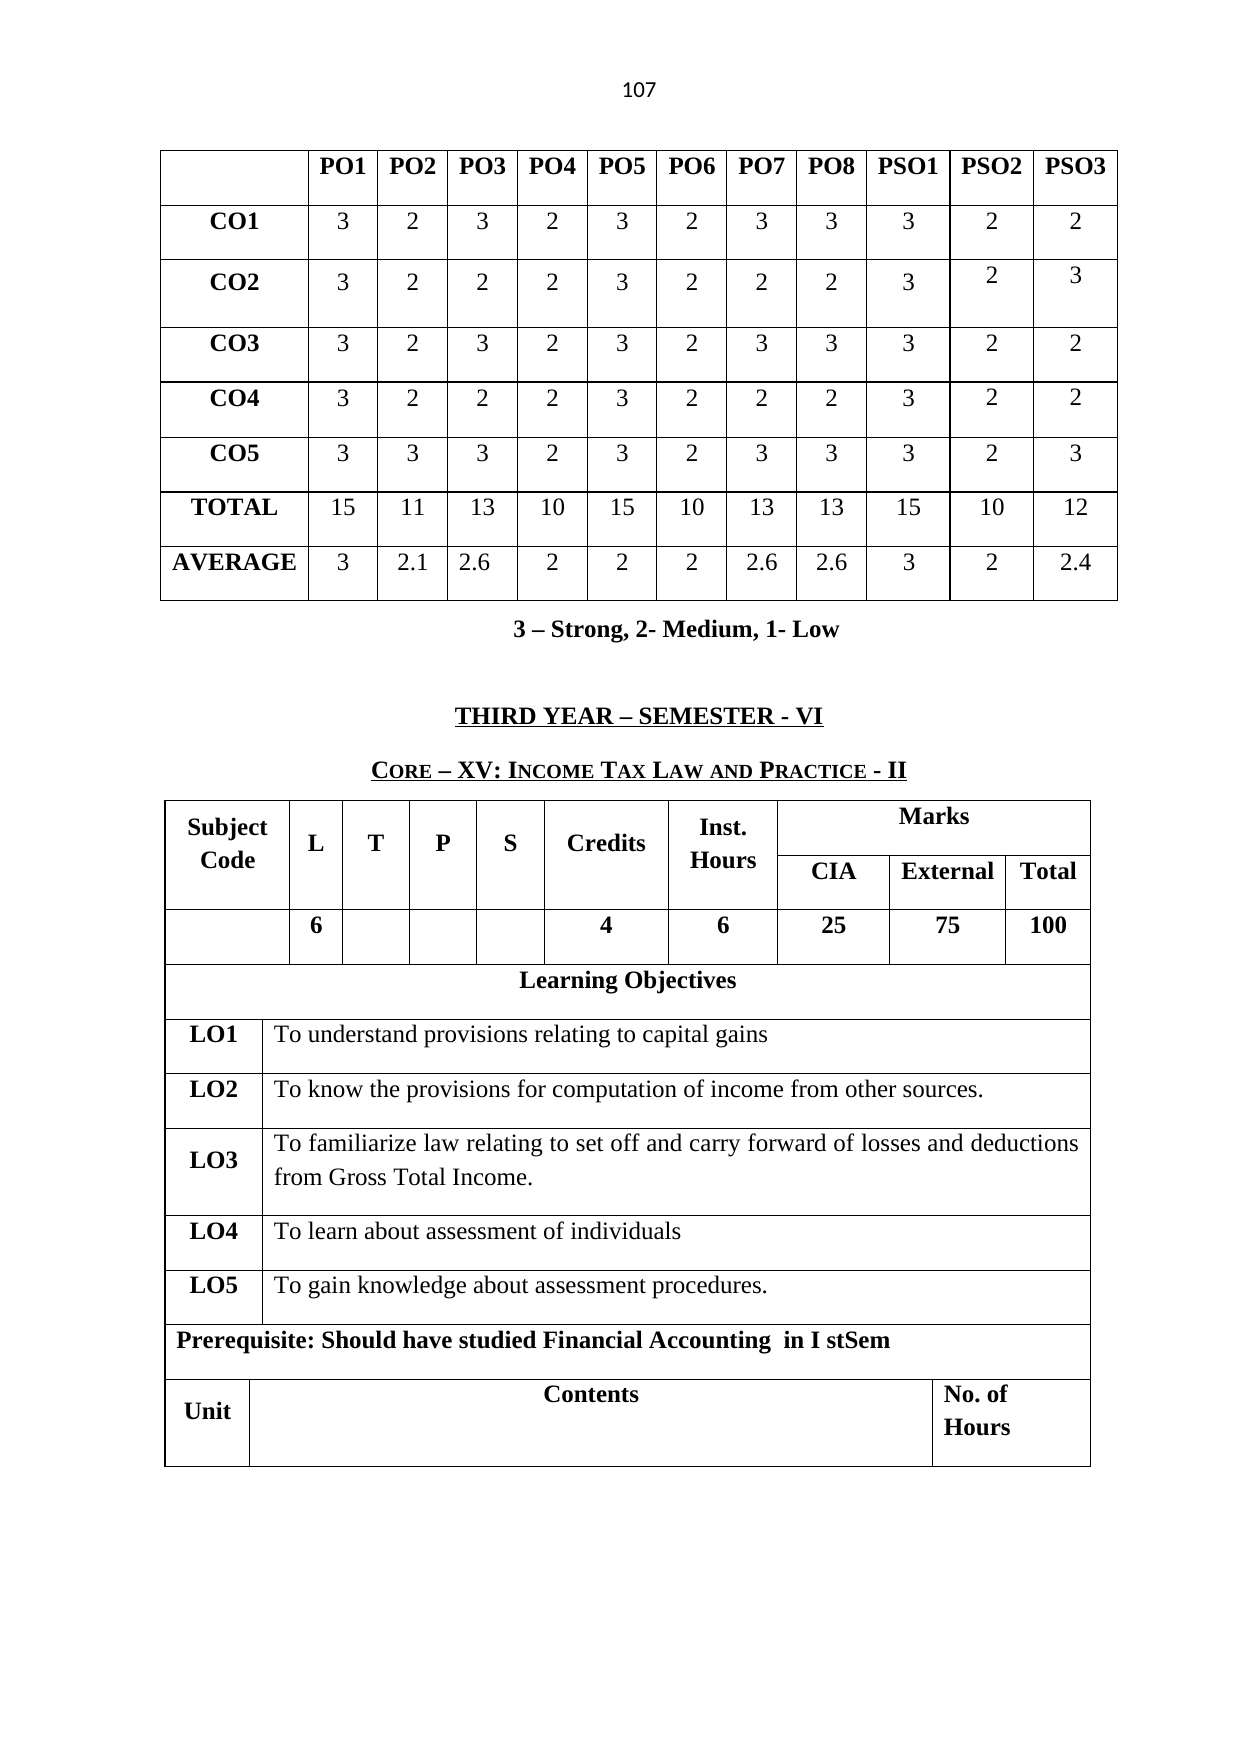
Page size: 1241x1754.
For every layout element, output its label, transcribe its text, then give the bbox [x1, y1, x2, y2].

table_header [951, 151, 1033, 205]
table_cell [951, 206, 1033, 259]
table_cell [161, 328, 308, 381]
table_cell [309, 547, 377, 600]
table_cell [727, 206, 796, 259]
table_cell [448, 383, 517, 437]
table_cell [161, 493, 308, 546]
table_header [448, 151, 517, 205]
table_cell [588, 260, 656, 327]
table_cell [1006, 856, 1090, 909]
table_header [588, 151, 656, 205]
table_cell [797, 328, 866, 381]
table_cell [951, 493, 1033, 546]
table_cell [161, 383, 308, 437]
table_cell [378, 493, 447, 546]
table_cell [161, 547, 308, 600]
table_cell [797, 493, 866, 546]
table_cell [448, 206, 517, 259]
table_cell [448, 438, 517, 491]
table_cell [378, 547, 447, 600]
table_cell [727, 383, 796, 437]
text 3 – Strong, 2- Medium, 1- Low [262, 614, 1090, 643]
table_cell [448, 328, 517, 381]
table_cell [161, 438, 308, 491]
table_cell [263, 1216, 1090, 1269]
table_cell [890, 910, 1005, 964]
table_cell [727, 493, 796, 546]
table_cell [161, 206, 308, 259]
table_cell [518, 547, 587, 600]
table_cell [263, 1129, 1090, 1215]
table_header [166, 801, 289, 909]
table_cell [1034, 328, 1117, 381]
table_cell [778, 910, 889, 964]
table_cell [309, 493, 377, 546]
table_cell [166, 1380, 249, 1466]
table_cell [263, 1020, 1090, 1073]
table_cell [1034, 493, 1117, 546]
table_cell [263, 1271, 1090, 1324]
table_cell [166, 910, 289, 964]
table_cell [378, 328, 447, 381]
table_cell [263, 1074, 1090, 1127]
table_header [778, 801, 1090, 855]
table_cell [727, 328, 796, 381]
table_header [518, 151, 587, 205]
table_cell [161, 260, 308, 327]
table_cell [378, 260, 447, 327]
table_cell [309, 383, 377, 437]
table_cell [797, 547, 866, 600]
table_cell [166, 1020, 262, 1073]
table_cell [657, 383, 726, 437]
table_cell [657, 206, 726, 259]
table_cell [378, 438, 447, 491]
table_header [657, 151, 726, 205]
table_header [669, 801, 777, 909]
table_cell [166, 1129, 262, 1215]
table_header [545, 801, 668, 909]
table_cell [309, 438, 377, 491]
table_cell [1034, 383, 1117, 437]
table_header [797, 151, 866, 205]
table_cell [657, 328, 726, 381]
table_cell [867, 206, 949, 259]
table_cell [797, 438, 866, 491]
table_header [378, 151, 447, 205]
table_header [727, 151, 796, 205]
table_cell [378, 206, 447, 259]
text Core – XV: Income Tax Law and Practice - II [187, 755, 1090, 783]
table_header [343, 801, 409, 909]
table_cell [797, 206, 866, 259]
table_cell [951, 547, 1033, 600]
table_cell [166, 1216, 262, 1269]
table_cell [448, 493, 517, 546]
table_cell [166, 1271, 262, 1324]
text THIRD YEAR – SEMESTER - VI [187, 701, 1090, 729]
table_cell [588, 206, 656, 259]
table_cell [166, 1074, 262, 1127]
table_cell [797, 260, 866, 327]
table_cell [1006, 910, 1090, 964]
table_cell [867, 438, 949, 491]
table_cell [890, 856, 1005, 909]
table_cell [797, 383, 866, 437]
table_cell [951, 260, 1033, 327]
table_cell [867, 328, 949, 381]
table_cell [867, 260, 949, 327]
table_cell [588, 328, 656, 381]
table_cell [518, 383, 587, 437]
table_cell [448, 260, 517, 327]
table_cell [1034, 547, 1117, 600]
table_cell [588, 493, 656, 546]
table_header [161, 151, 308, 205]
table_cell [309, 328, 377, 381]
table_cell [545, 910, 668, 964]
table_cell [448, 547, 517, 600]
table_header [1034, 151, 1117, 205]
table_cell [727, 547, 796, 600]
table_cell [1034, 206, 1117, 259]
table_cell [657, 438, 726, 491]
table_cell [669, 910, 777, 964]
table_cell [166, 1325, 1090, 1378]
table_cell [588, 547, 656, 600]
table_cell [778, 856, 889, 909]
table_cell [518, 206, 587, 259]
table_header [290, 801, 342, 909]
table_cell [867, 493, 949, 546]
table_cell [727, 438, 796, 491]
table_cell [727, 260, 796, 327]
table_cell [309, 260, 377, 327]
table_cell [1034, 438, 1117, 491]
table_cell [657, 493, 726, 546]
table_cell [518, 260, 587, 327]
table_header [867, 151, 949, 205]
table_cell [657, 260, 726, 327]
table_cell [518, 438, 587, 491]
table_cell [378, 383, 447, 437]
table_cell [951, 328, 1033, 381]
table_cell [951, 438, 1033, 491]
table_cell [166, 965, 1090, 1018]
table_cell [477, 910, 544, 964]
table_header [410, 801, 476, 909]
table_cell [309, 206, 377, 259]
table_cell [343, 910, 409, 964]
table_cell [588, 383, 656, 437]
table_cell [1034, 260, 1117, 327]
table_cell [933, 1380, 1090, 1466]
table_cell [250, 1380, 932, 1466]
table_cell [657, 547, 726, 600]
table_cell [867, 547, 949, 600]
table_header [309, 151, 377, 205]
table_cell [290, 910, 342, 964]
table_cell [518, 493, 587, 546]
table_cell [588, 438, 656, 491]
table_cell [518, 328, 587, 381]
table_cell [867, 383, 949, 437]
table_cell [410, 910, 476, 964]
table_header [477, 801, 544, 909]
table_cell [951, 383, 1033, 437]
